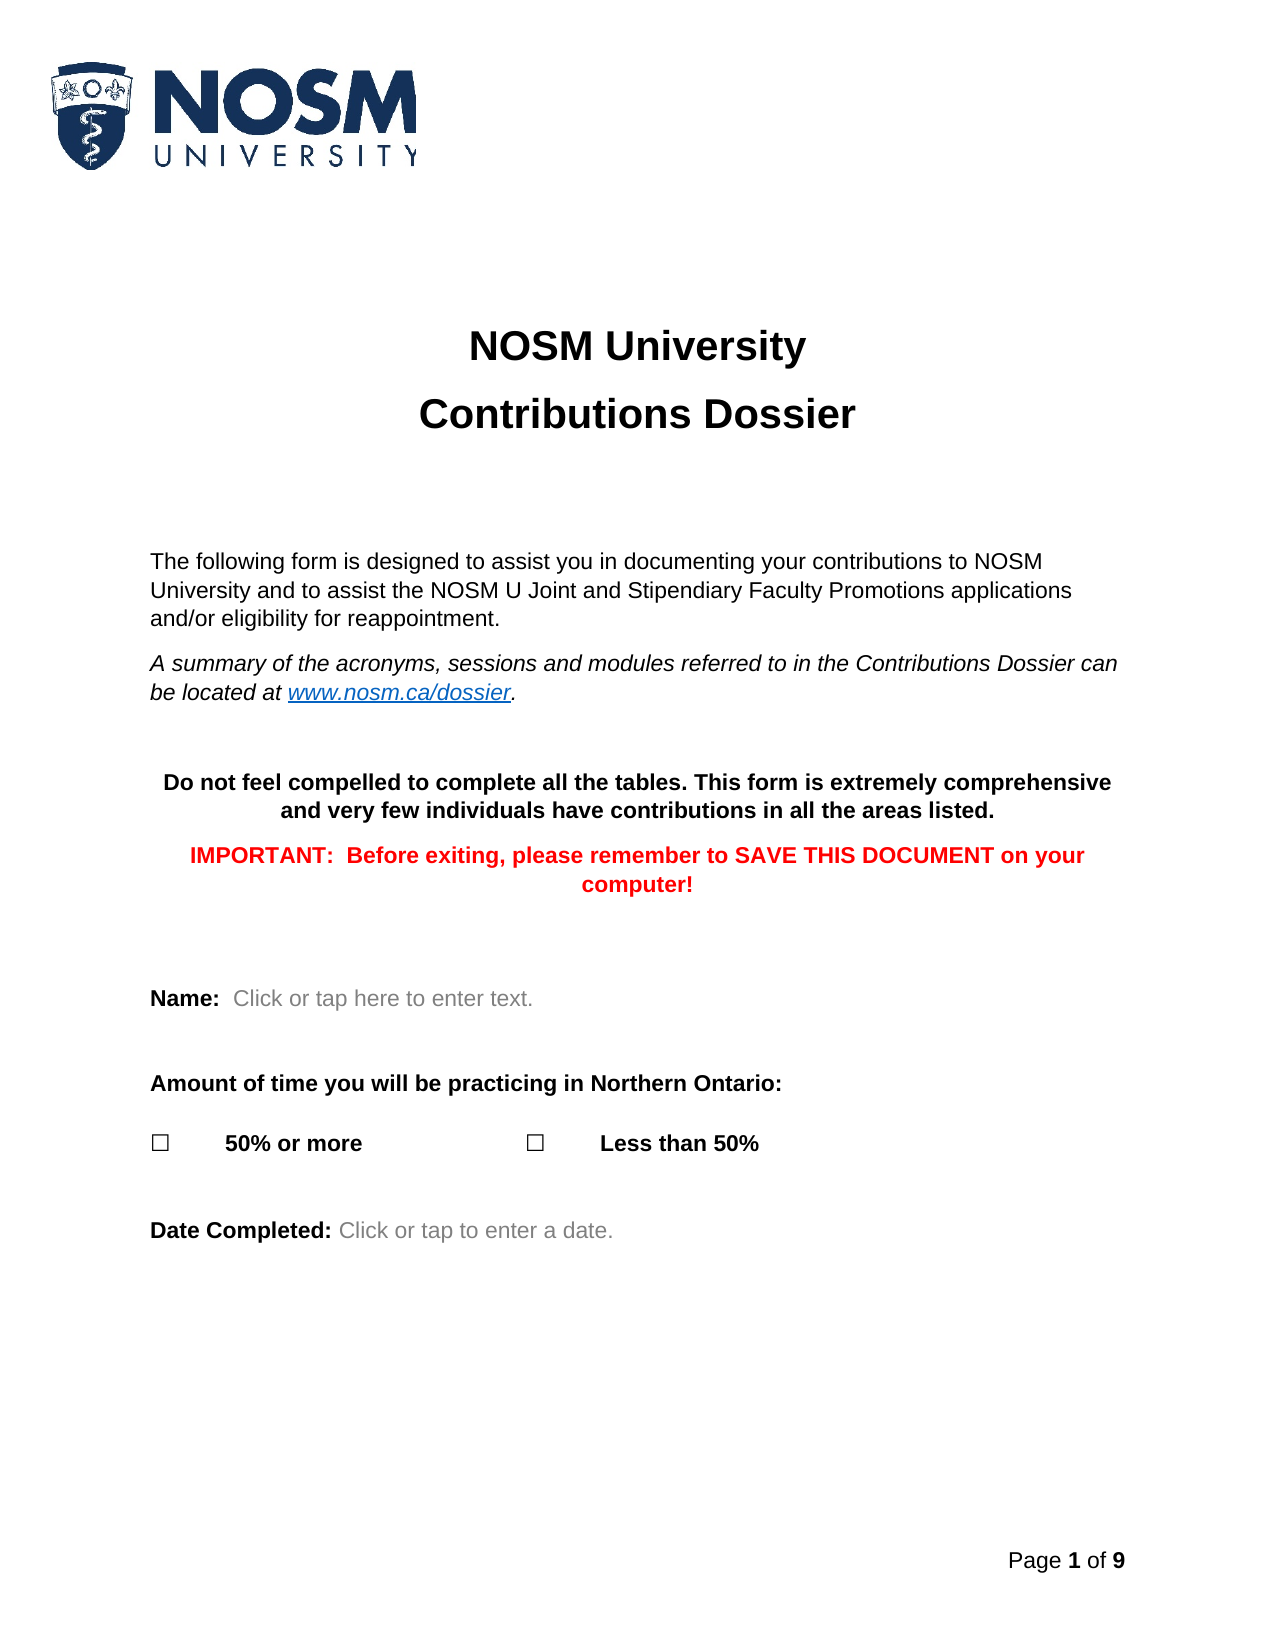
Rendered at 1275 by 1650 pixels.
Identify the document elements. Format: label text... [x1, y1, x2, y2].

text Amount of time you will be practicing in Northern Ontario: [150, 1070, 1125, 1096]
text Date Completed: [150, 1217, 1125, 1244]
text Contributions Dossier [150, 389, 1125, 437]
picture [50, 62, 416, 169]
text Less than 50% [150, 1127, 1125, 1158]
text Name: [150, 984, 1125, 1011]
text The following form is designed to assist you in documenting your contributions to NOSM University and to assist the NOSM U Joint and Stipendiary Faculty Promotions applications and/or eligibility for reappointment. [150, 548, 1125, 631]
text Do not feel compelled to complete all the tables. This form is extremely comprehensive and very few individuals have contributions in all the areas listed. [150, 769, 1125, 823]
text IMPORTANT: Before exiting, please remember to SAVE THIS DOCUMENT on your computer! [150, 842, 1125, 897]
text NOSM University [150, 321, 1125, 369]
text A summary of the acronyms, sessions and modules referred to in the Contributions Dossier can be located at www.nosm.ca/dossier. [150, 650, 1125, 705]
